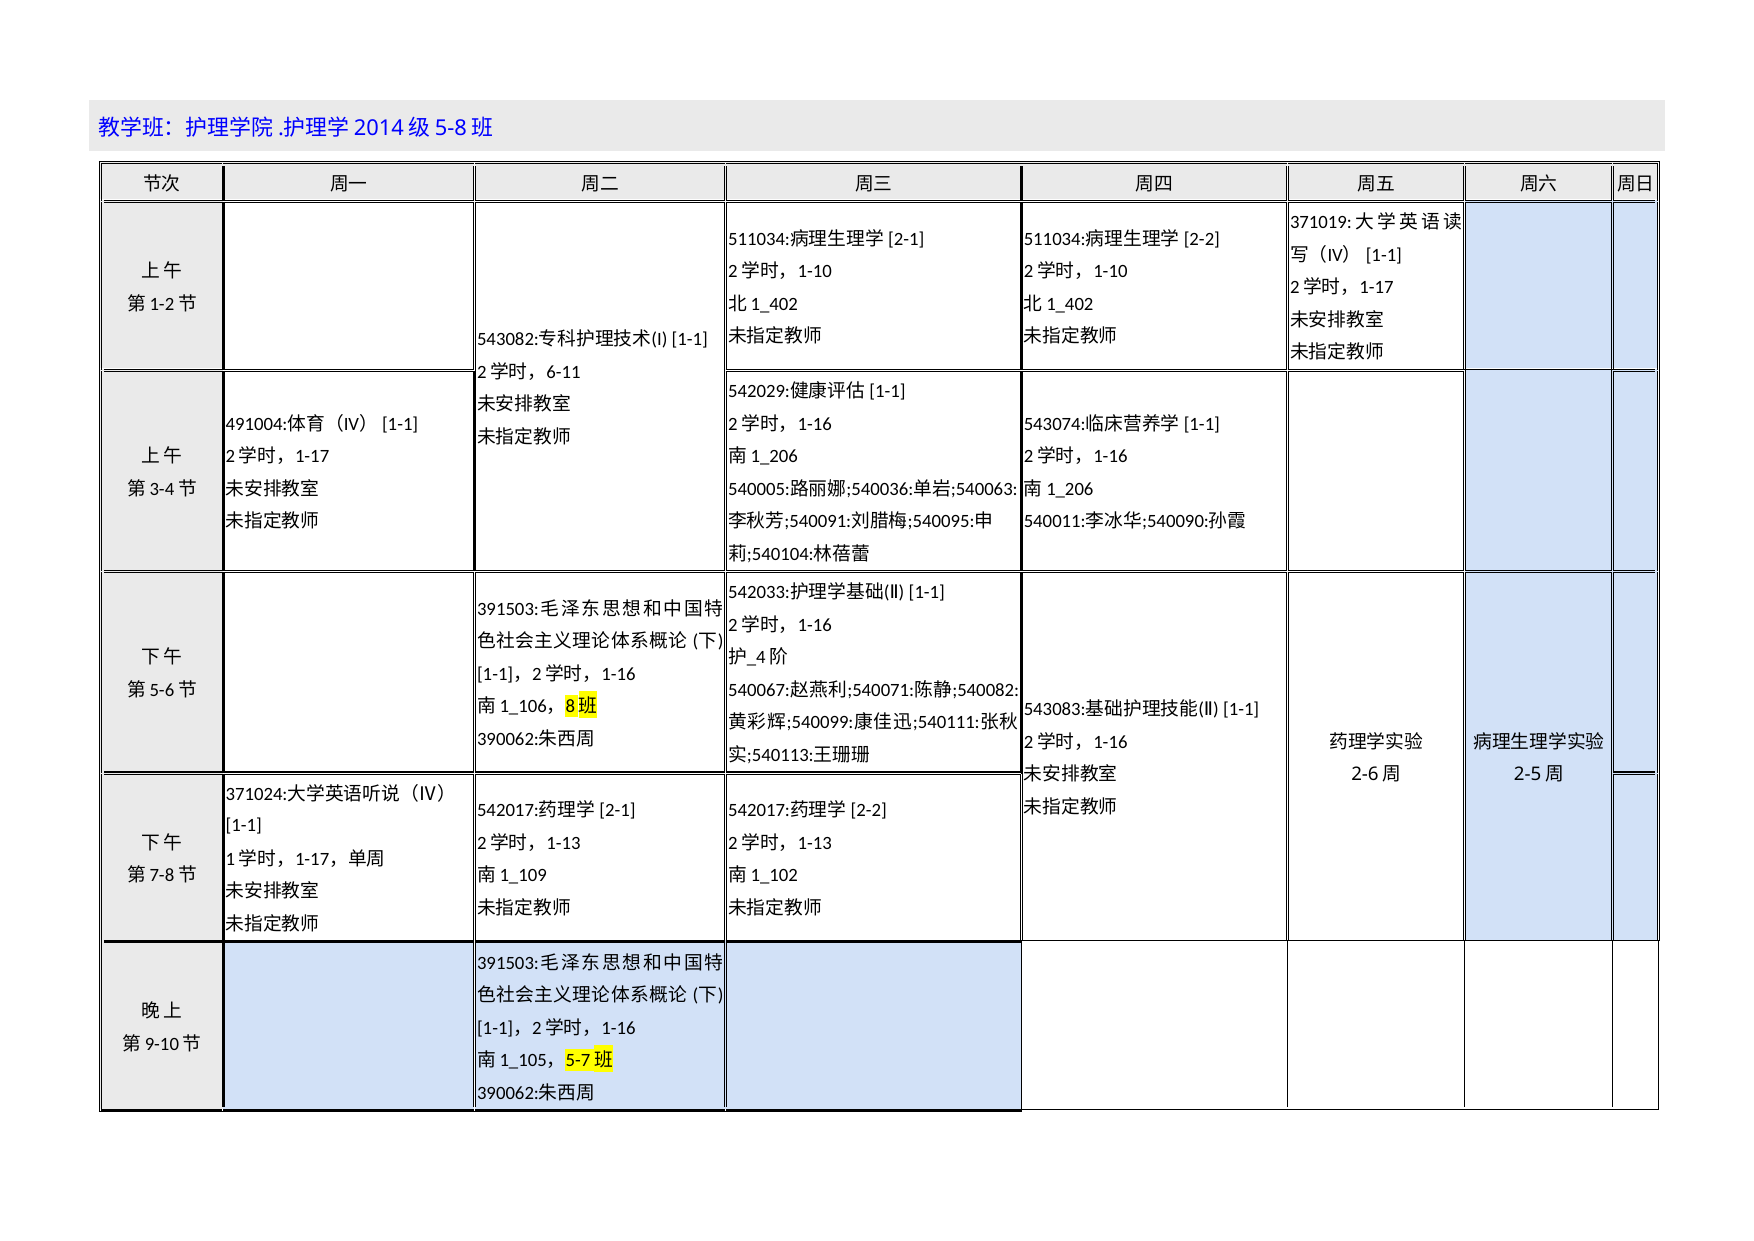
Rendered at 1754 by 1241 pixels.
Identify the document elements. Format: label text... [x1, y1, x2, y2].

table_header 教学班：护理学院 .护理学2014级5-8班 [89, 100, 1665, 151]
table_cell [89, 151, 1665, 1121]
